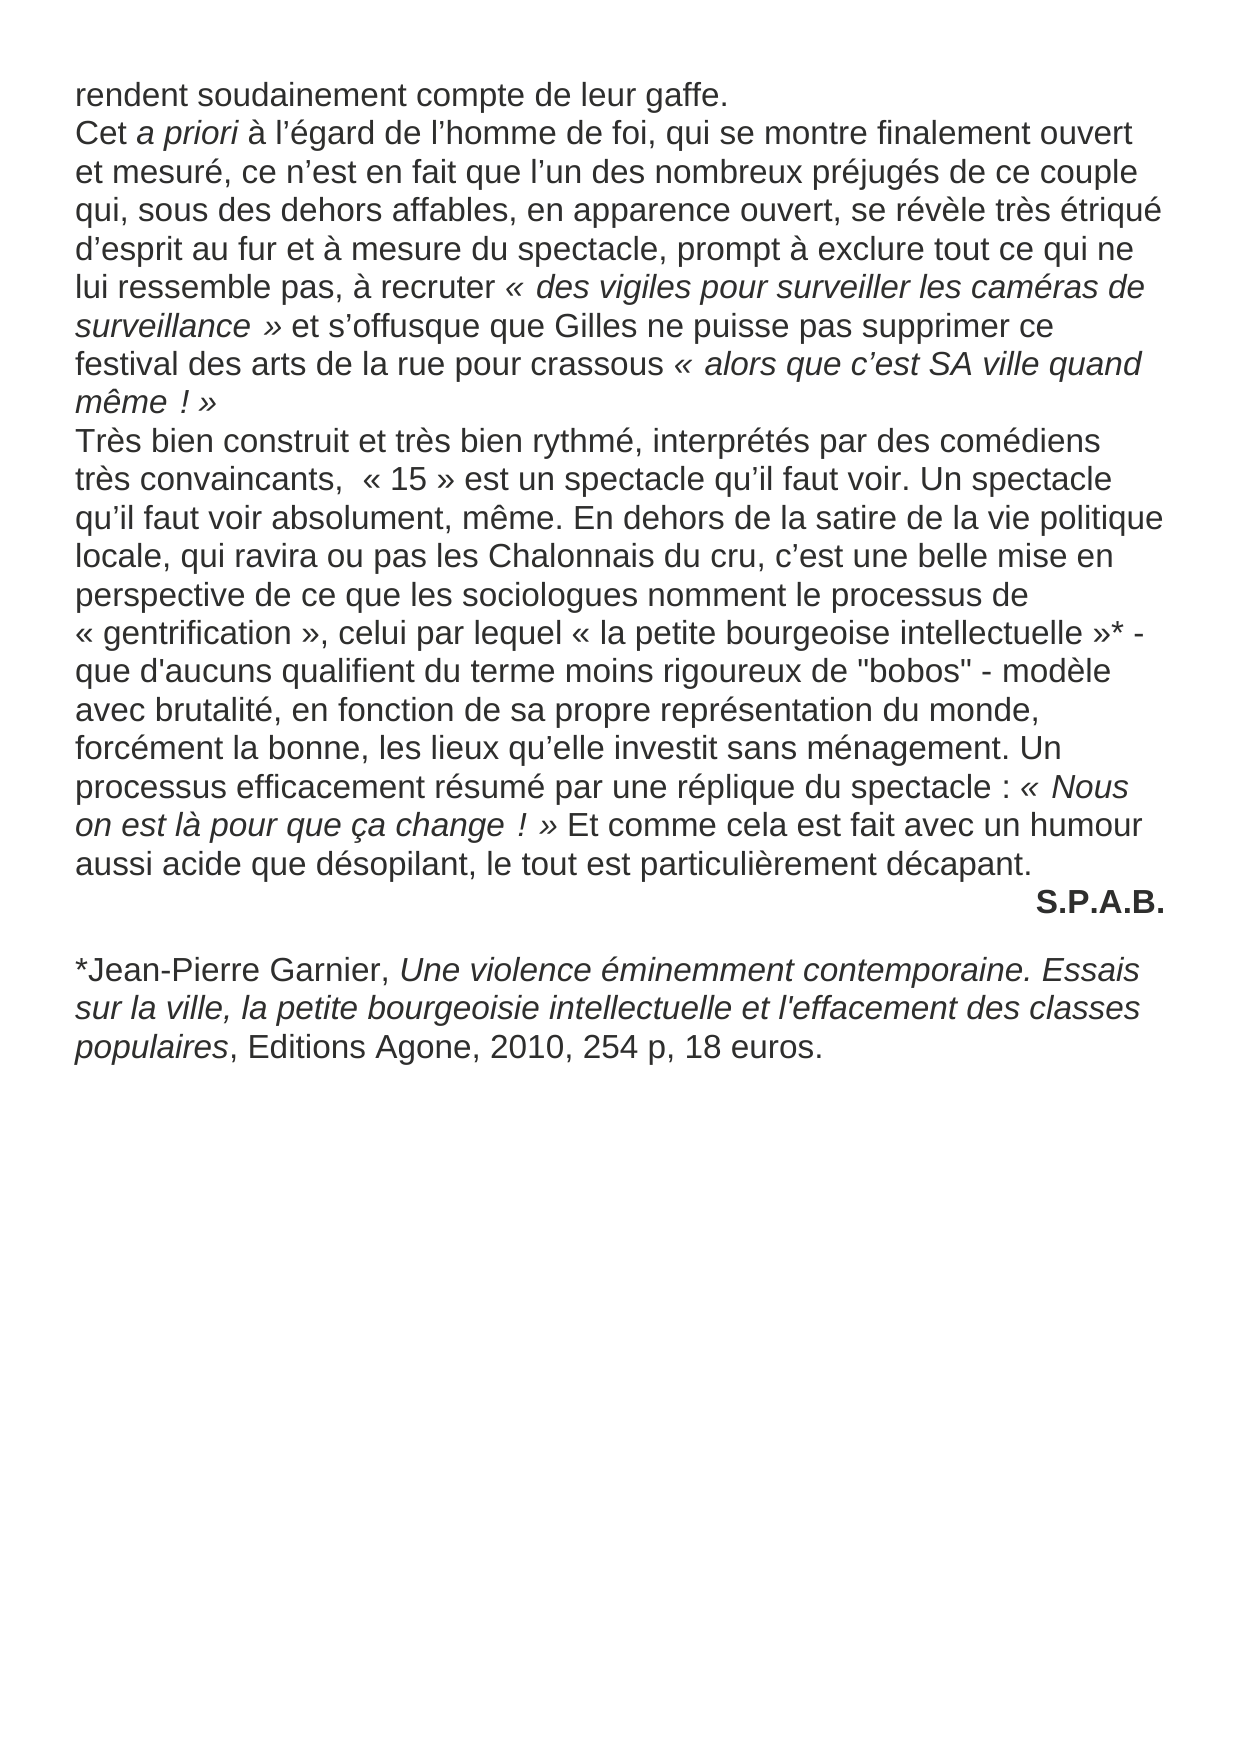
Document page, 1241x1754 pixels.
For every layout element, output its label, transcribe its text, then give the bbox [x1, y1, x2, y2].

text Cet a priori à l’égard de l’homme de foi, qui se montre finalement ouvert et mesuré, ce n’est en fait que l’un des nombreux préjugés de ce couple qui, sous des dehors affables, en apparence ouvert, se révèle très étriqué d’esprit au fur et à mesure du spectacle, prompt à exclure tout ce qui ne lui ressemble pas, à recruter « des vigiles pour surveiller les caméras de surveillance » et s’offusque que Gilles ne puisse pas supprimer ce festival des arts de la rue pour crassous « alors que c’est SA ville quand même ! » [75, 113, 1165, 421]
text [75, 75, 1165, 113]
text S.P.A.B. [75, 882, 1165, 921]
text Très bien construit et très bien rythmé, interprétés par des comédiens très convaincants, « 15 » est un spectacle qu’il faut voir. Un spectacle qu’il faut voir absolument, même. En dehors de la satire de la vie politique locale, qui ravira ou pas les Chalonnais du cru, c’est une belle mise en perspective de ce que les sociologues nomment le processus de « gentrification », celui par lequel « la petite bourgeoise intellectuelle »* - que d'aucuns qualifient du terme moins rigoureux de "bobos" - modèle avec brutalité, en fonction de sa propre représentation du monde, forcément la bonne, les lieux qu’elle investit sans ménagement. Un processus efficacement résumé par une réplique du spectacle : « Nous on est là pour que ça change ! » Et comme cela est fait avec un humour aussi acide que désopilant, le tout est particulièrement décapant. [75, 421, 1165, 882]
text *Jean-Pierre Garnier, Une violence éminemment contemporaine. Essais sur la ville, la petite bourgeoisie intellectuelle et l'effacement des classes populaires, Editions Agone, 2010, 254 p, 18 euros. [75, 950, 1165, 1065]
